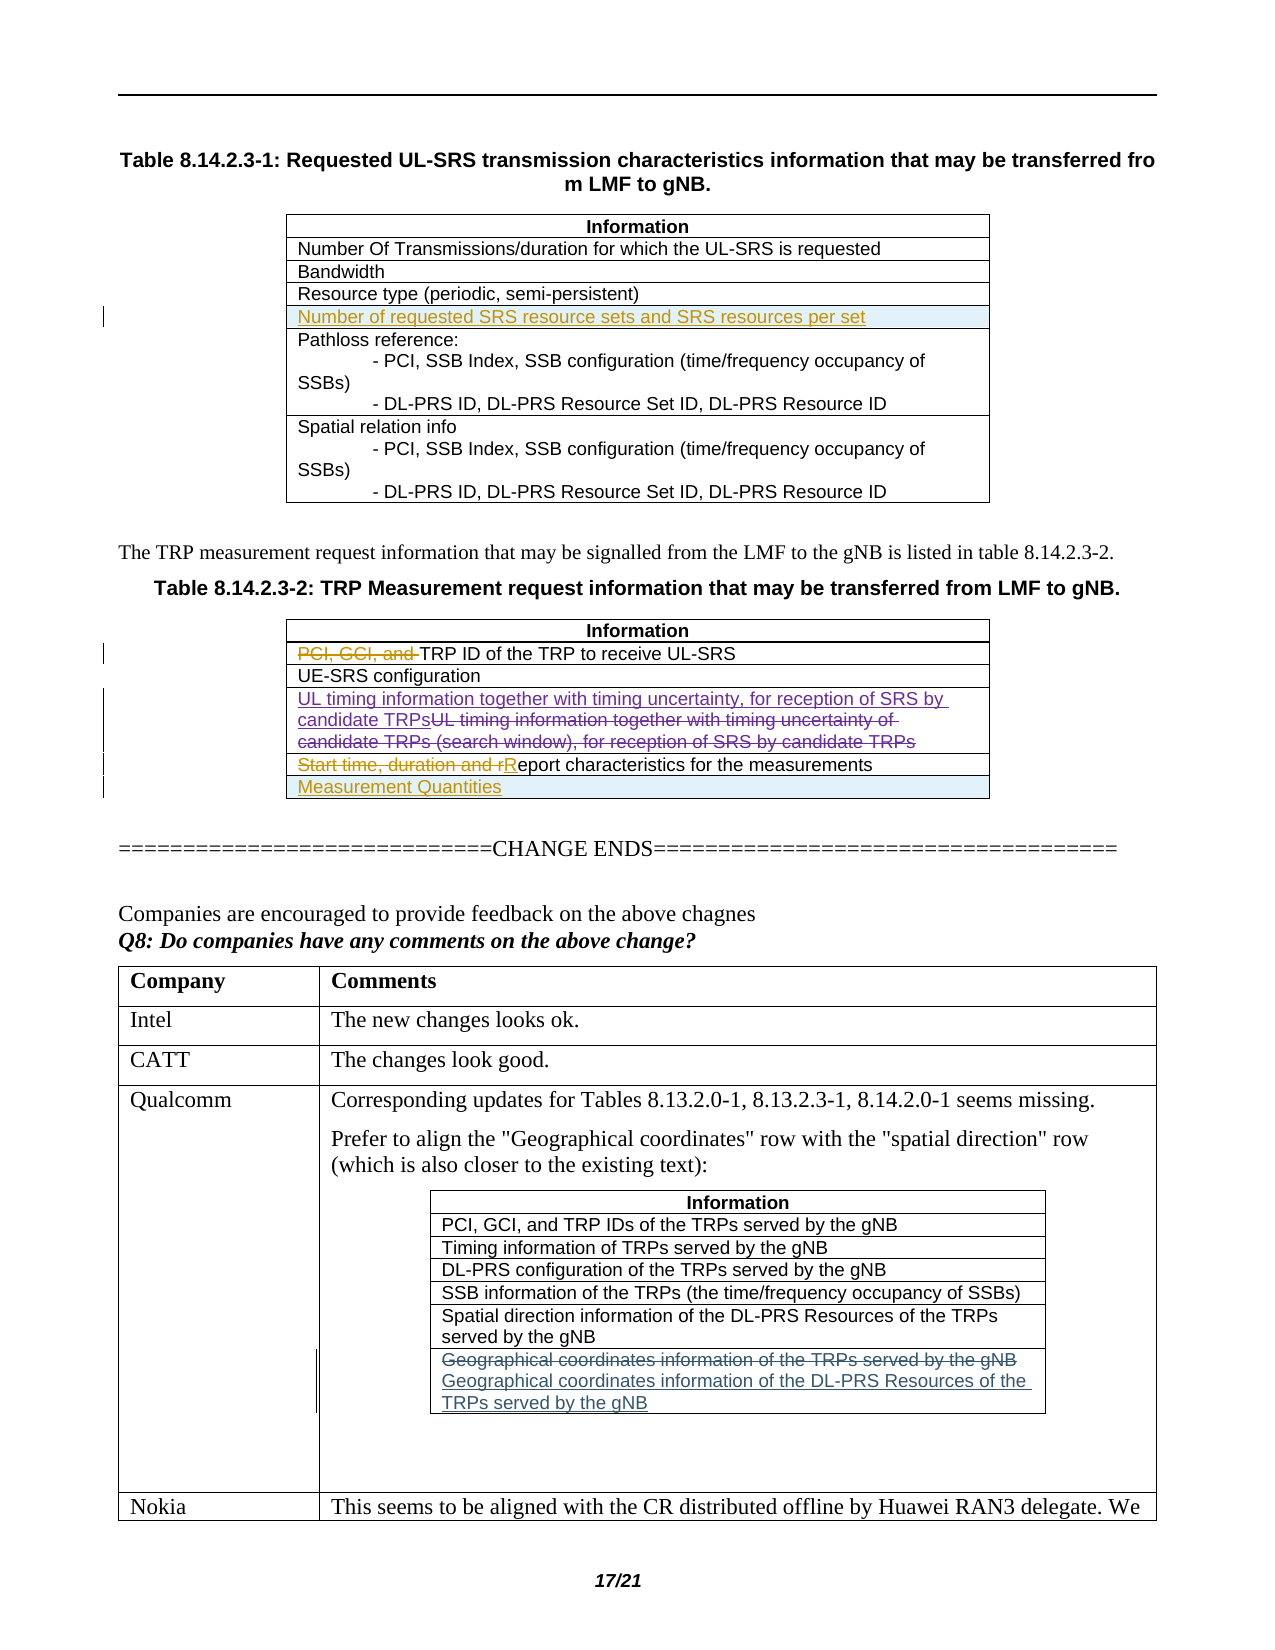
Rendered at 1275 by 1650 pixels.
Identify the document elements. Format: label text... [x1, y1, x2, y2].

table_cell Resource type (periodic, semi-persistent) [287, 283, 989, 305]
table_cell TRP ID of the TRP to receive UL-SRS [287, 643, 989, 664]
table_header Information [287, 215, 989, 237]
table_cell The changes look good. [320, 1046, 1156, 1085]
text Table 8.14.2.3-2: TRP Measurement request information that may be transferred from LMF to gNB. [118, 576, 1157, 600]
table_cell Spatial relation info - PCI, SSB Index, SSB configuration (time/frequency occupancy of SSBs) - DL-PRS ID, DL-PRS Resource Set ID, DL-PRS Resource ID [287, 416, 989, 502]
text The TRP measurement request information that may be signalled from the LMF to the gNB is listed in table 8.14.2.3-2. [118, 539, 1157, 564]
table_cell The new changes looks ok. [320, 1007, 1156, 1045]
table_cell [320, 1493, 1156, 1519]
text Table 8.14.2.3-1: Requested UL-SRS transmission characteristics information that may be transferred from LMF to gNB. [118, 148, 1157, 196]
table_cell Qualcomm [119, 1086, 319, 1492]
table_header Information [287, 620, 989, 641]
table_cell [287, 688, 989, 752]
table_cell CATT [119, 1046, 319, 1085]
text Q8: Do companies have any comments on the above change? [118, 927, 1157, 953]
table_cell Number Of Transmissions/duration for which the UL-SRS is requested [287, 238, 989, 259]
table_cell Bandwidth [287, 261, 989, 282]
text =============================CHANGE ENDS==================================== [118, 835, 1157, 862]
table_cell UE-SRS configuration [287, 665, 989, 687]
text Companies are encouraged to provide feedback on the above chagnes [118, 900, 1157, 927]
table_cell eport characteristics for the measurements [287, 754, 989, 775]
table_cell Intel [119, 1007, 319, 1045]
table_cell Nokia [119, 1493, 319, 1519]
table_header Company [119, 967, 319, 1006]
table_cell Corresponding updates for Tables 8.13.2.0-1, 8.13.2.3-1, 8.14.2.0-1 seems missing. Prefer to align the "Geographical coordinates" row with the "spatial direction" row (which is also closer to the existing text): [320, 1086, 1156, 1492]
table_cell Pathloss reference: - PCI, SSB Index, SSB configuration (time/frequency occupancy of SSBs) - DL-PRS ID, DL-PRS Resource Set ID, DL-PRS Resource ID [287, 329, 989, 415]
table_header Comments [320, 967, 1156, 1006]
